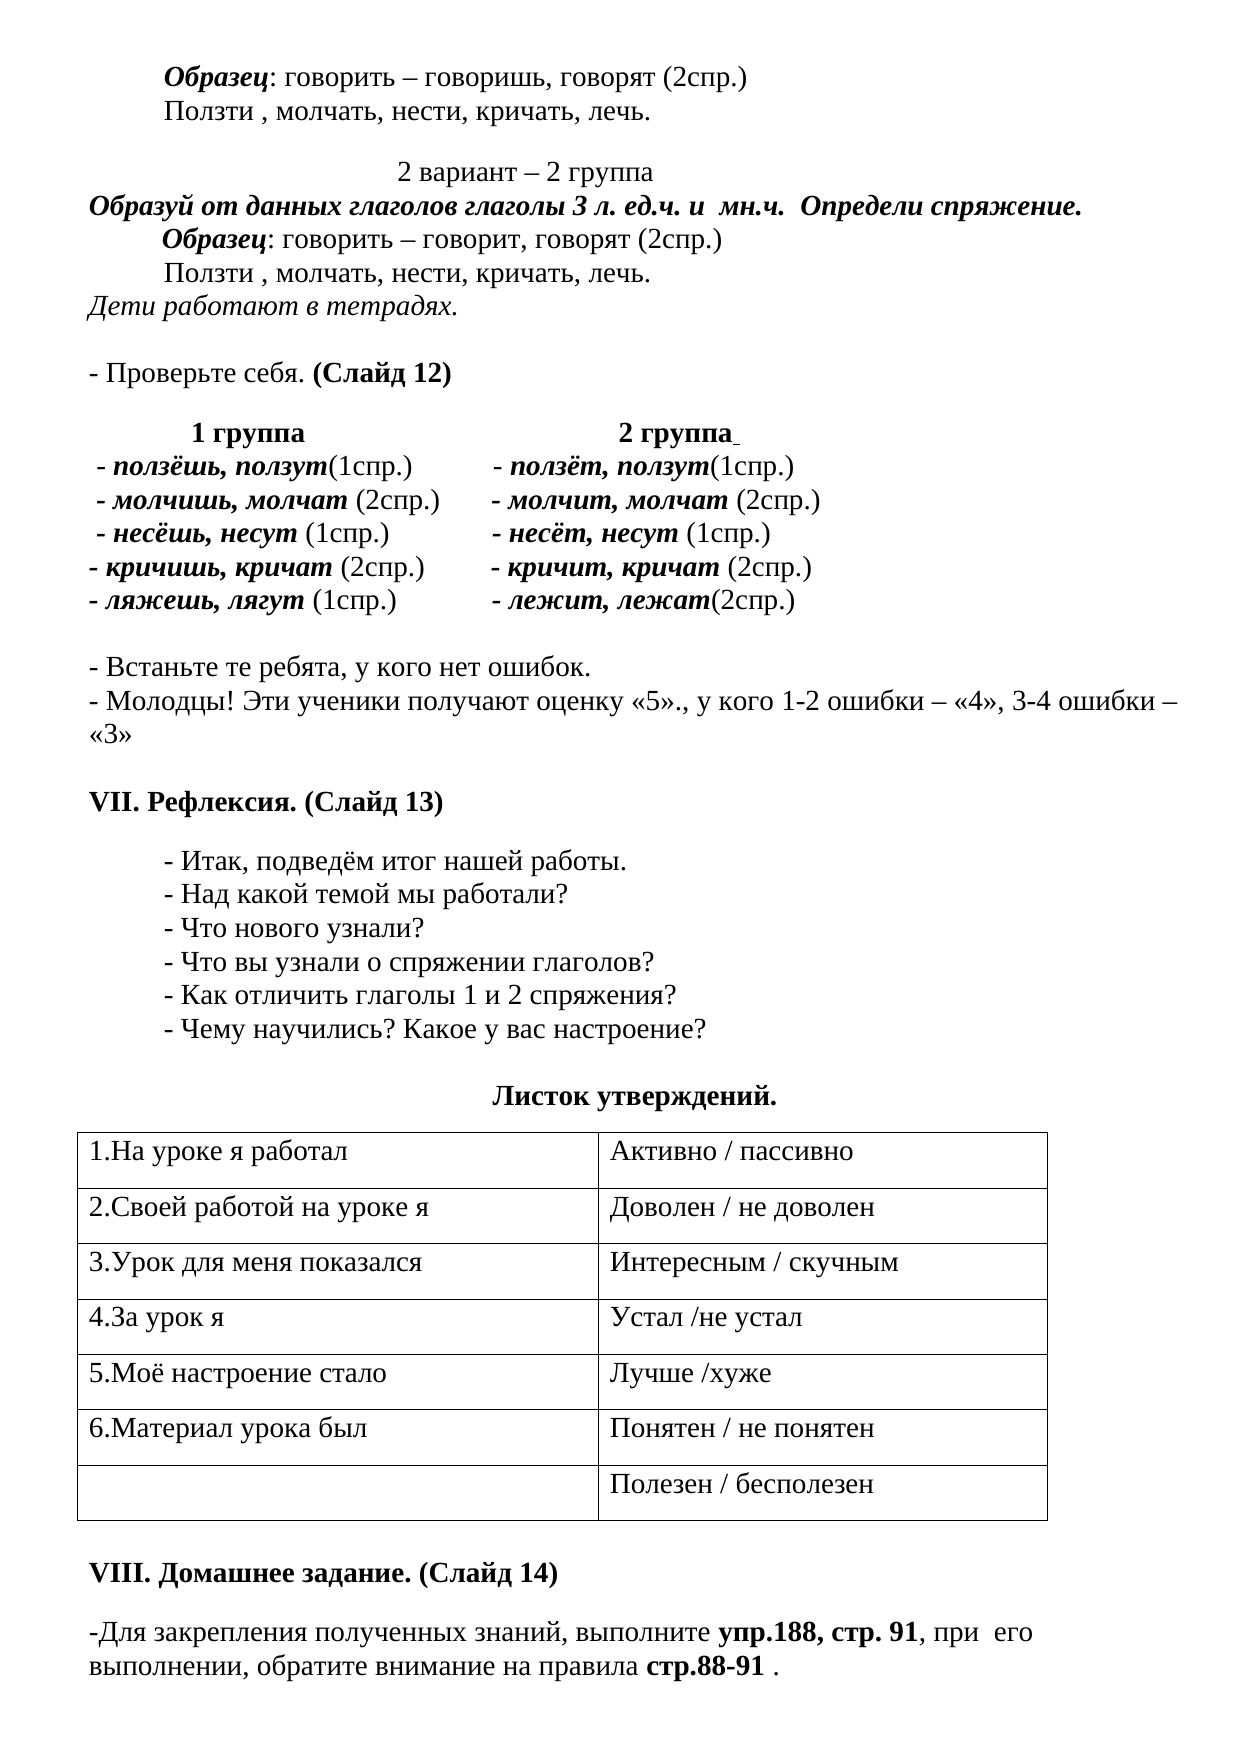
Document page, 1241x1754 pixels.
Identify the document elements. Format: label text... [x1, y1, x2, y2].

text Ползти , молчать, нести, кричать, лечь. [164, 93, 1181, 126]
table_cell Лучше /хуже [599, 1355, 1047, 1409]
table_cell 6.Материал урока был [78, 1410, 598, 1465]
text - Проверьте себя. (Слайд 12) [89, 355, 1181, 389]
table_cell Доволен / не доволен [599, 1189, 1047, 1243]
text - Встаньте те ребята, у кого нет ошибок. [89, 649, 1181, 683]
text Листок утверждений. [89, 1078, 1181, 1111]
table_cell 5.Моё настроение стало [78, 1355, 598, 1409]
table_header Активно / пассивно [599, 1133, 1047, 1188]
list - Как отличить глаголы 1 и 2 спряжения? [164, 977, 1181, 1011]
text Образец: говорить – говорит, говорят (2спр.) [89, 221, 1181, 255]
text - ляжешь, лягут (1спр.) - лежит, лежат(2спр.) [89, 582, 1181, 616]
text -Для закрепления полученных знаний, выполните упр.188, стр. 91, при его выполнении, обратите внимание на правила стр.88-91 . [89, 1614, 1181, 1681]
text VII. Рефлексия. (Слайд 13) [89, 784, 1181, 817]
text Дети работают в тетрадях. [89, 288, 1181, 322]
table_cell [78, 1466, 598, 1520]
table_cell 2.Своей работой на уроке я [78, 1189, 598, 1243]
table_cell Понятен / не понятен [599, 1410, 1047, 1465]
table_cell 4.За урок я [78, 1300, 598, 1354]
table_header 1.На уроке я работал [78, 1133, 598, 1188]
list - Что нового узнали? [164, 910, 1181, 944]
list - Чему научились? Какое у вас настроение? [164, 1011, 1181, 1044]
text - несёшь, несут (1спр.) - несёт, несут (1спр.) [89, 515, 1181, 549]
text 1 группа 2 группа [89, 415, 1181, 448]
text - молчишь, молчат (2спр.) - молчит, молчат (2спр.) [89, 482, 1181, 515]
list - Итак, подведём итог нашей работы. [164, 843, 1181, 877]
text - кричишь, кричат (2спр.) - кричит, кричат (2спр.) [89, 549, 1181, 582]
table_cell 3.Урок для меня показался [78, 1244, 598, 1298]
table_cell Полезен / бесполезен [599, 1466, 1047, 1520]
text Образуй от данных глаголов глаголы . ед.ч. и мн.ч. Определи спряжение. [89, 188, 1181, 221]
text 2 вариант – 2 группа [164, 154, 1181, 188]
list - Над какой темой мы работали? [164, 877, 1181, 910]
text Образец: говорить – говоришь, говорят (2спр.) [164, 59, 1181, 93]
text VIII. Домашнее задание. (Слайд 14) [89, 1555, 1181, 1588]
list - Что вы узнали о спряжении глаголов? [164, 944, 1181, 977]
text Ползти , молчать, нести, кричать, лечь. [164, 255, 1181, 288]
text - Молодцы! Эти ученики получают оценку «5»., у кого 1-2 ошибки – «4», 3-4 ошибки – «3» [89, 683, 1181, 750]
table_cell Интересным / скучным [599, 1244, 1047, 1298]
text - ползёшь, ползут(1спр.) - ползёт, ползут(1спр.) [89, 448, 1181, 482]
table_cell Устал /не устал [599, 1300, 1047, 1354]
